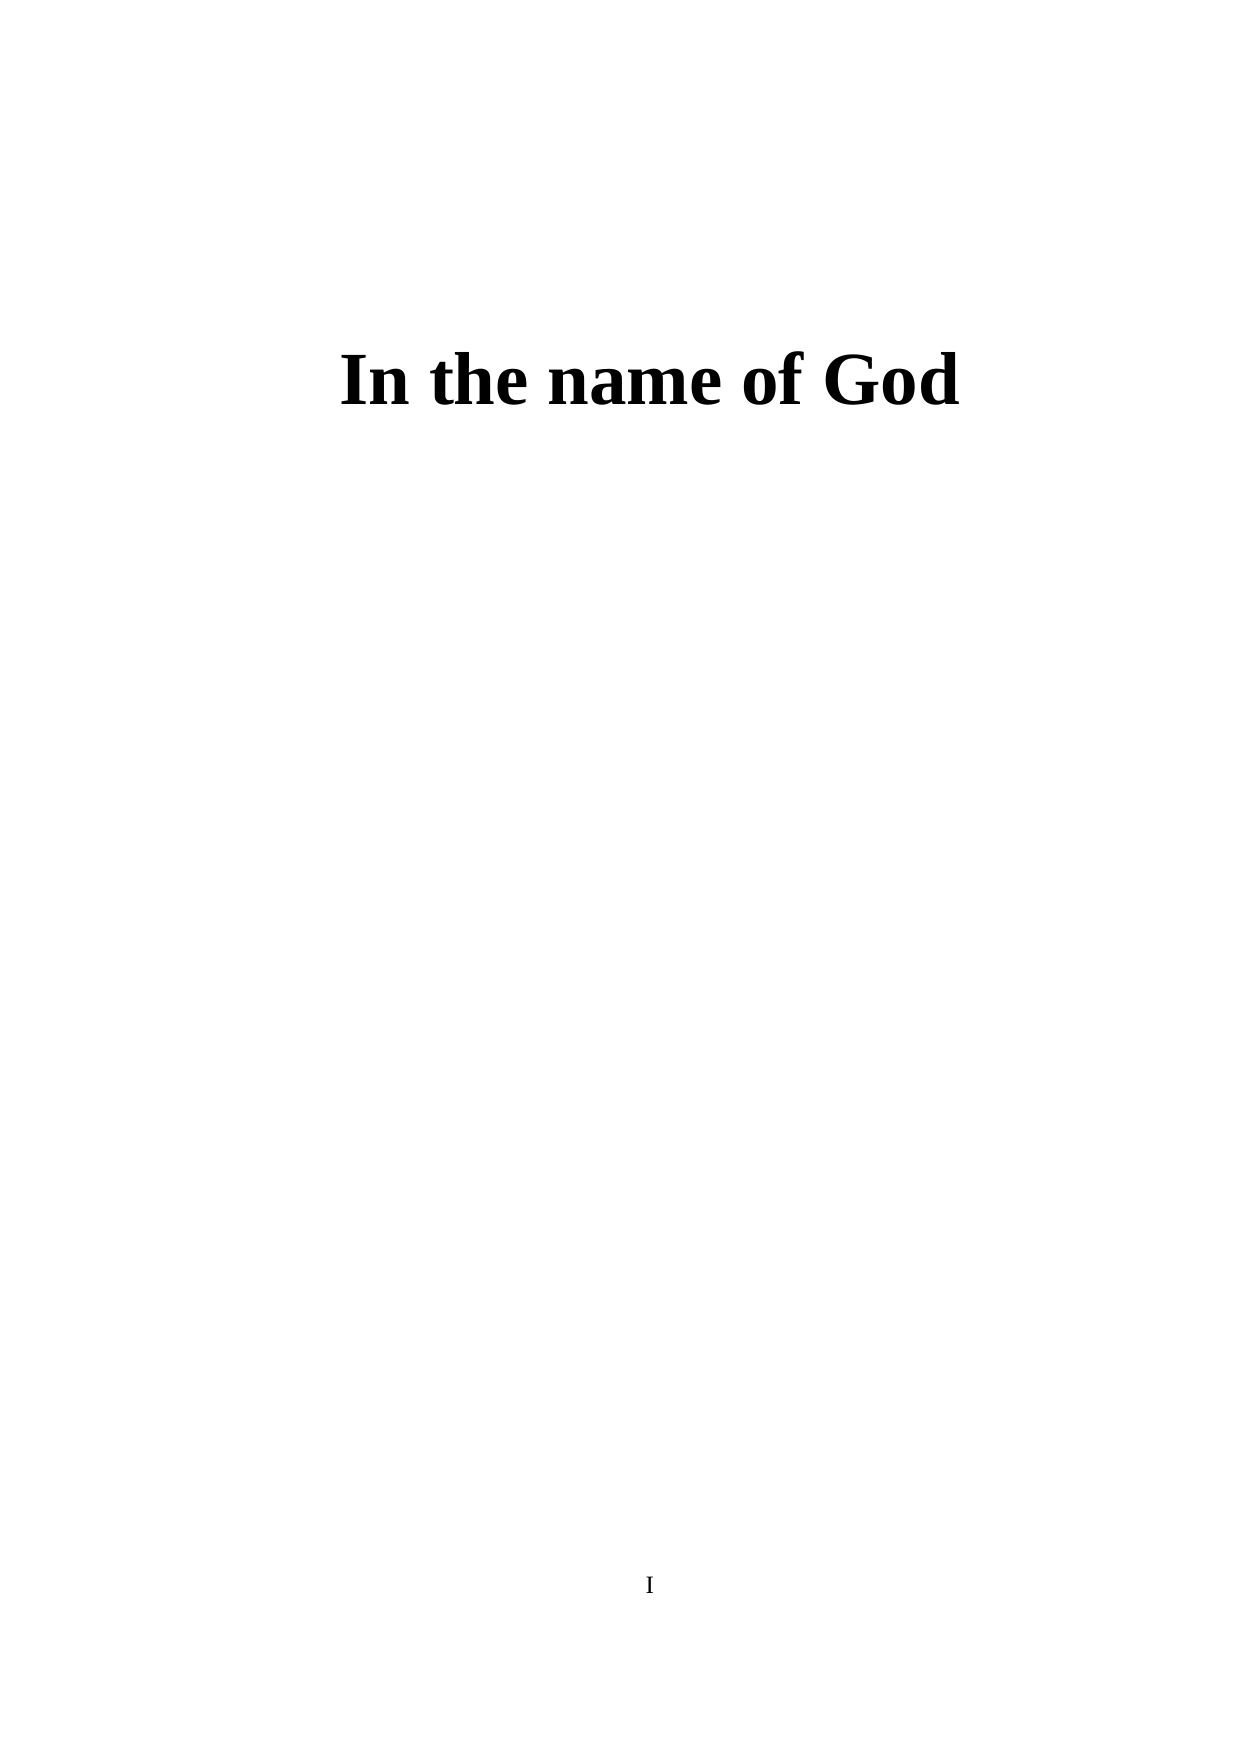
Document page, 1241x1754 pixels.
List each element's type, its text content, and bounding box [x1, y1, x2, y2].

text In the name of God [207, 334, 1092, 420]
